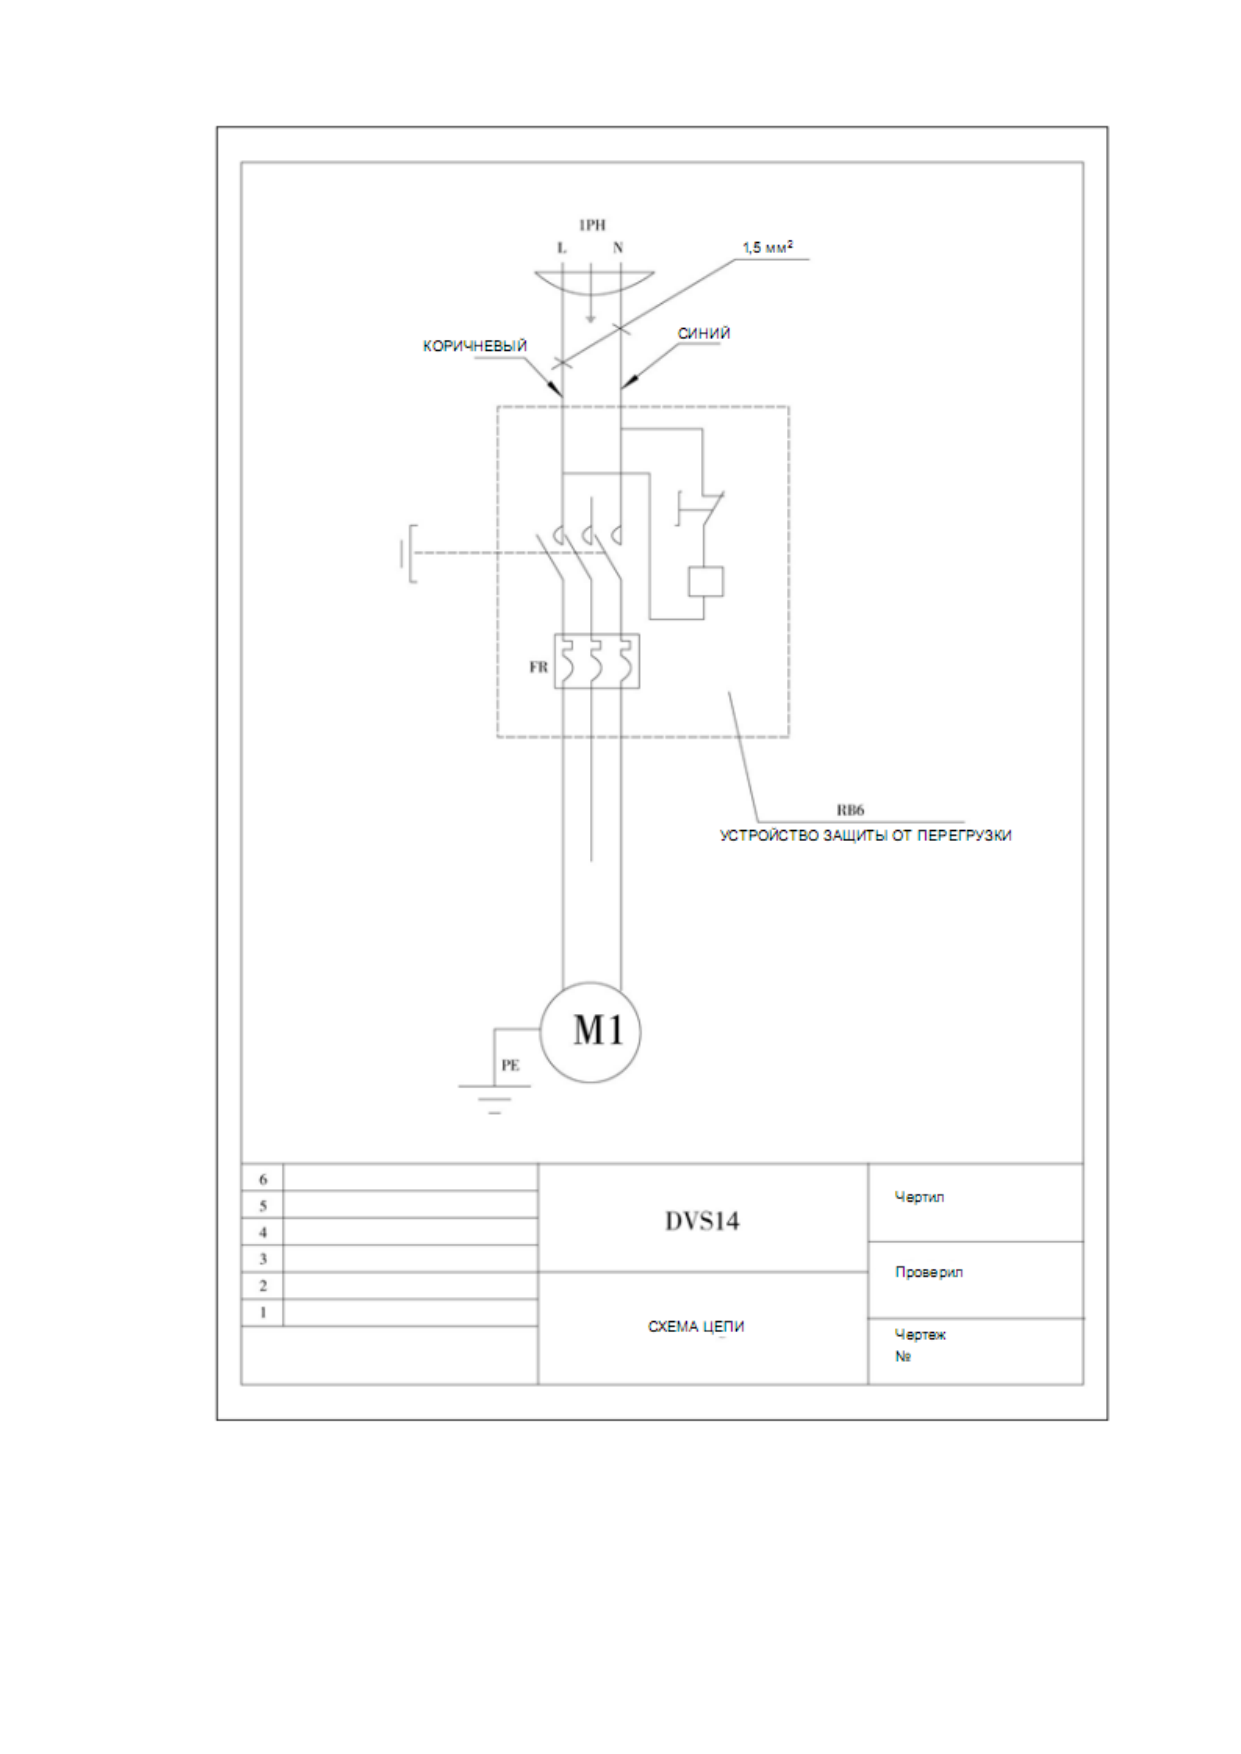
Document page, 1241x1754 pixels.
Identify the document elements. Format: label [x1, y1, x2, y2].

picture [209, 120, 1116, 1429]
